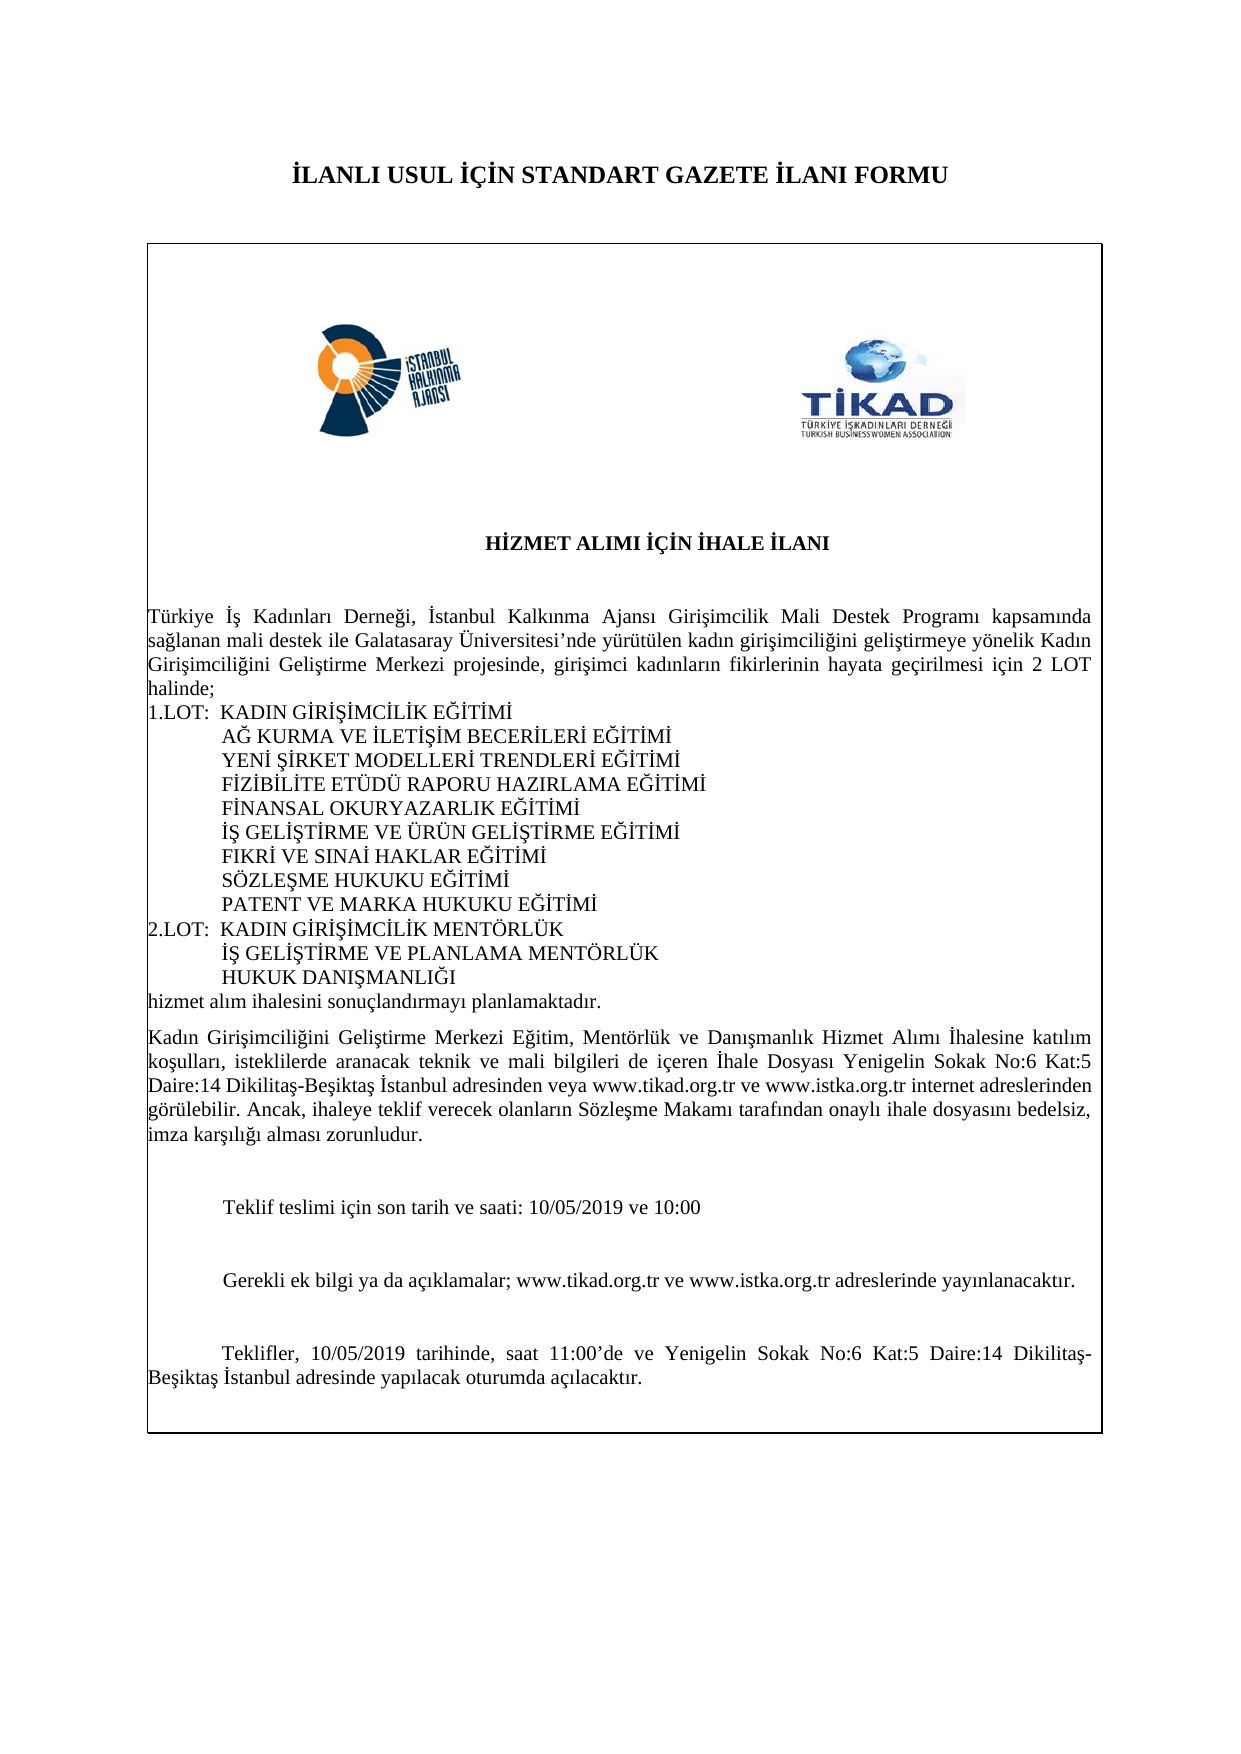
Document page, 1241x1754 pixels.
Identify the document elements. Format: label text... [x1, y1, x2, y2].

text HUKUK DANIŞMANLIĞI [148, 964, 1093, 989]
text Türkiye İş Kadınları Derneği, İstanbul Kalkınma Ajansı Girişimcilik Mali Destek Programı kapsamında sağlanan mali destek ile Galatasaray Üniversitesi’nde yürütülen kadın girişimciliğini geliştirmeye yönelik Kadın Girişimciliğini Geliştirme Merkezi projesinde, girişimci kadınların fikirlerinin hayata geçirilmesi için 2 LOT halinde; [148, 601, 1101, 700]
text FIKRİ VE SINAİ HAKLAR EĞİTİMİ [148, 844, 1093, 868]
picture [306, 318, 463, 445]
text Kadın Girişimciliğini Geliştirme Merkezi Eğitim, Mentörlük ve Danışmanlık Hizmet Alımı İhalesine katılım koşulları, isteklilerde aranacak teknik ve mali bilgileri de içeren İhale Dosyası Yenigelin Sokak No:6 Kat:5 Daire:14 Dikilitaş-Beşiktaş İstanbul adresinden veya www.tikad.org.tr ve www.istka.org.tr internet adreslerinden görülebilir. Ancak, ihaleye teklif verecek olanların Sözleşme Makamı tarafından onaylı ihale dosyasını bedelsiz, imza karşılığı alması zorunludur. [148, 1022, 1101, 1146]
text İŞ GELİŞTİRME VE ÜRÜN GELİŞTİRME EĞİTİMİ [148, 820, 1093, 844]
text Teklifler, 10/05/2019 tarihinde, saat 11:00’de ve Yenigelin Sokak No:6 Kat:5 Daire:14 Dikilitaş-Beşiktaş İstanbul adresinde yapılacak oturumda açılacaktır. [148, 1338, 1101, 1389]
text YENİ ŞİRKET MODELLERİ TRENDLERİ EĞİTİMİ [148, 748, 1093, 772]
text AĞ KURMA VE İLETİŞİM BECERİLERİ EĞİTİMİ [148, 724, 1093, 748]
text SÖZLEŞME HUKUKU EĞİTİMİ [148, 868, 1093, 892]
text Gerekli ek bilgi ya da açıklamalar; www.tikad.org.tr ve www.istka.org.tr adreslerinde yayınlanacaktır. [148, 1264, 1101, 1292]
text PATENT VE MARKA HUKUKU EĞİTİMİ [148, 892, 1093, 916]
text 1.LOT: KADIN GİRİŞİMCİLİK EĞİTİMİ [148, 700, 1093, 724]
text İŞ GELİŞTİRME VE PLANLAMA MENTÖRLÜK [148, 941, 1093, 964]
text FİZİBİLİTE ETÜDÜ RAPORU HAZIRLAMA EĞİTİMİ [148, 772, 1093, 796]
text 2.LOT: KADIN GİRİŞİMCİLİK MENTÖRLÜK [148, 916, 1093, 941]
text FİNANSAL OKURYAZARLIK EĞİTİMİ [148, 796, 1093, 820]
picture [791, 327, 966, 445]
text hizmet alım ihalesini sonuçlandırmayı planlamaktadır. [148, 989, 1093, 1013]
text HİZMET ALIMI İÇİN İHALE İLANI [148, 527, 1101, 554]
text Teklif teslimi için son tarih ve saati: 10/05/2019 ve 10:00 [148, 1191, 1101, 1219]
subtitle İLANLI USUL İÇİN STANDART GAZETE İLANI FORMU [148, 160, 1093, 189]
